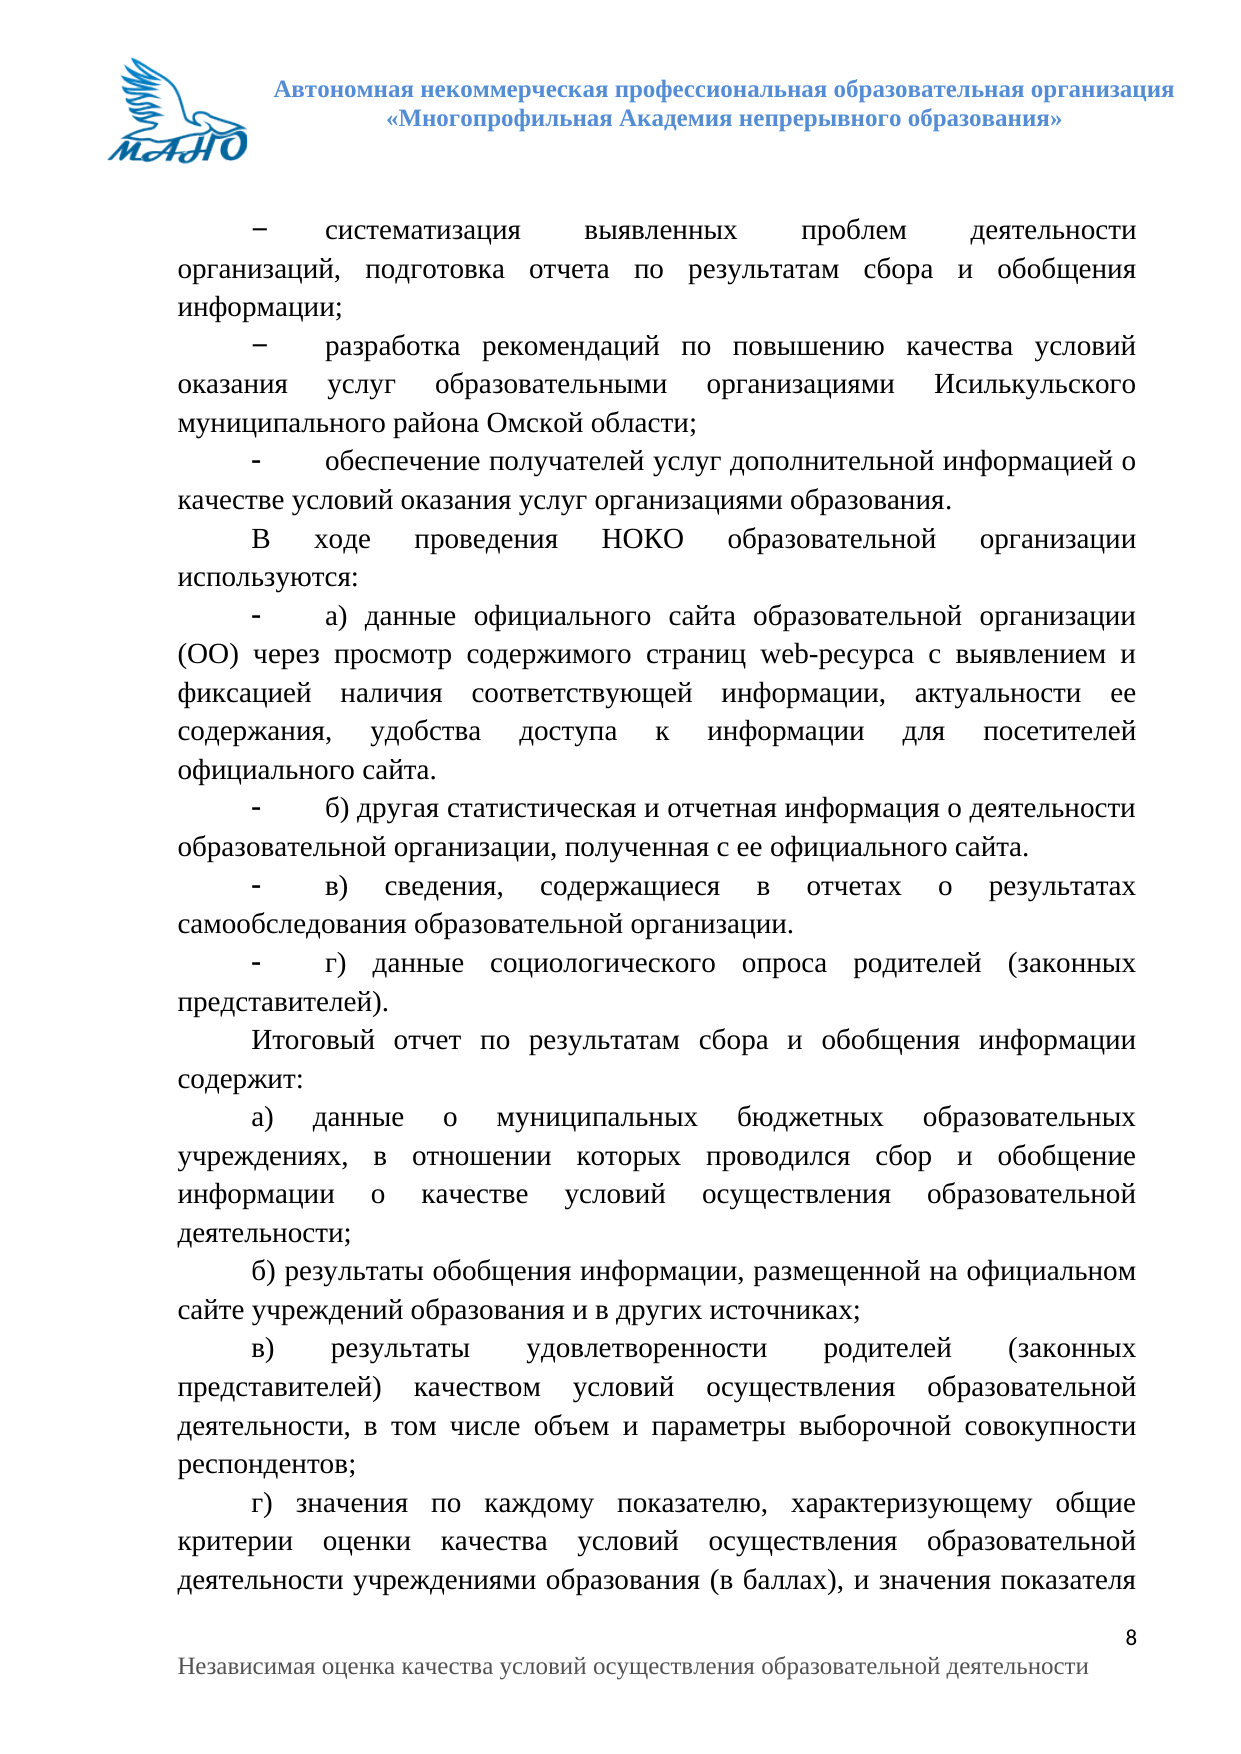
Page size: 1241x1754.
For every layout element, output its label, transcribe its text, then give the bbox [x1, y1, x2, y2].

list В ходе проведения НОКО образовательной организации используются: [177, 521, 1137, 593]
list а) данные официального сайта образовательной организации (ОО) через просмотр содержимого страниц web-ресурса с выявлением и фиксацией наличия соответствующей информации, актуальности ее содержания, удобства доступа к информации для посетителей официального сайта. [177, 598, 1137, 786]
picture [106, 57, 248, 164]
text Итоговый отчет по результатам сбора и обобщения информации содержит: [177, 1022, 1137, 1094]
list обеспечение получателей услуг дополнительной информацией о качестве условий оказания услуг организациями образования. [177, 443, 1137, 516]
text а) данные о муниципальных бюджетных образовательных учреждениях, в отношении которых проводился сбор и обобщение информации о качестве условий осуществления образовательной деятельности; [177, 1099, 1137, 1248]
text в) результаты удовлетворенности родителей (законных представителей) качеством условий осуществления образовательной деятельности, в том числе объем и параметры выборочной совокупности респондентов; [177, 1331, 1137, 1480]
list г) данные социологического опроса родителей (законных представителей). [177, 945, 1137, 1017]
list в) сведения, содержащиеся в отчетах о результатах самообследования образовательной организации. [177, 868, 1137, 940]
text б) результаты обобщения информации, размещенной на официальном сайте учреждений образования и в других источниках; [177, 1253, 1137, 1326]
list б) другая статистическая и отчетная информация о деятельности образовательной организации, полученная с ее официального сайта. [177, 791, 1137, 863]
list систематизация выявленных проблем деятельности организаций, подготовка отчета по результатам сбора и обобщения информации; [177, 212, 1137, 323]
list разработка рекомендаций по повышению качества условий оказания услуг образовательными организациями Исилькульского муниципального района Омской области; [177, 328, 1137, 438]
